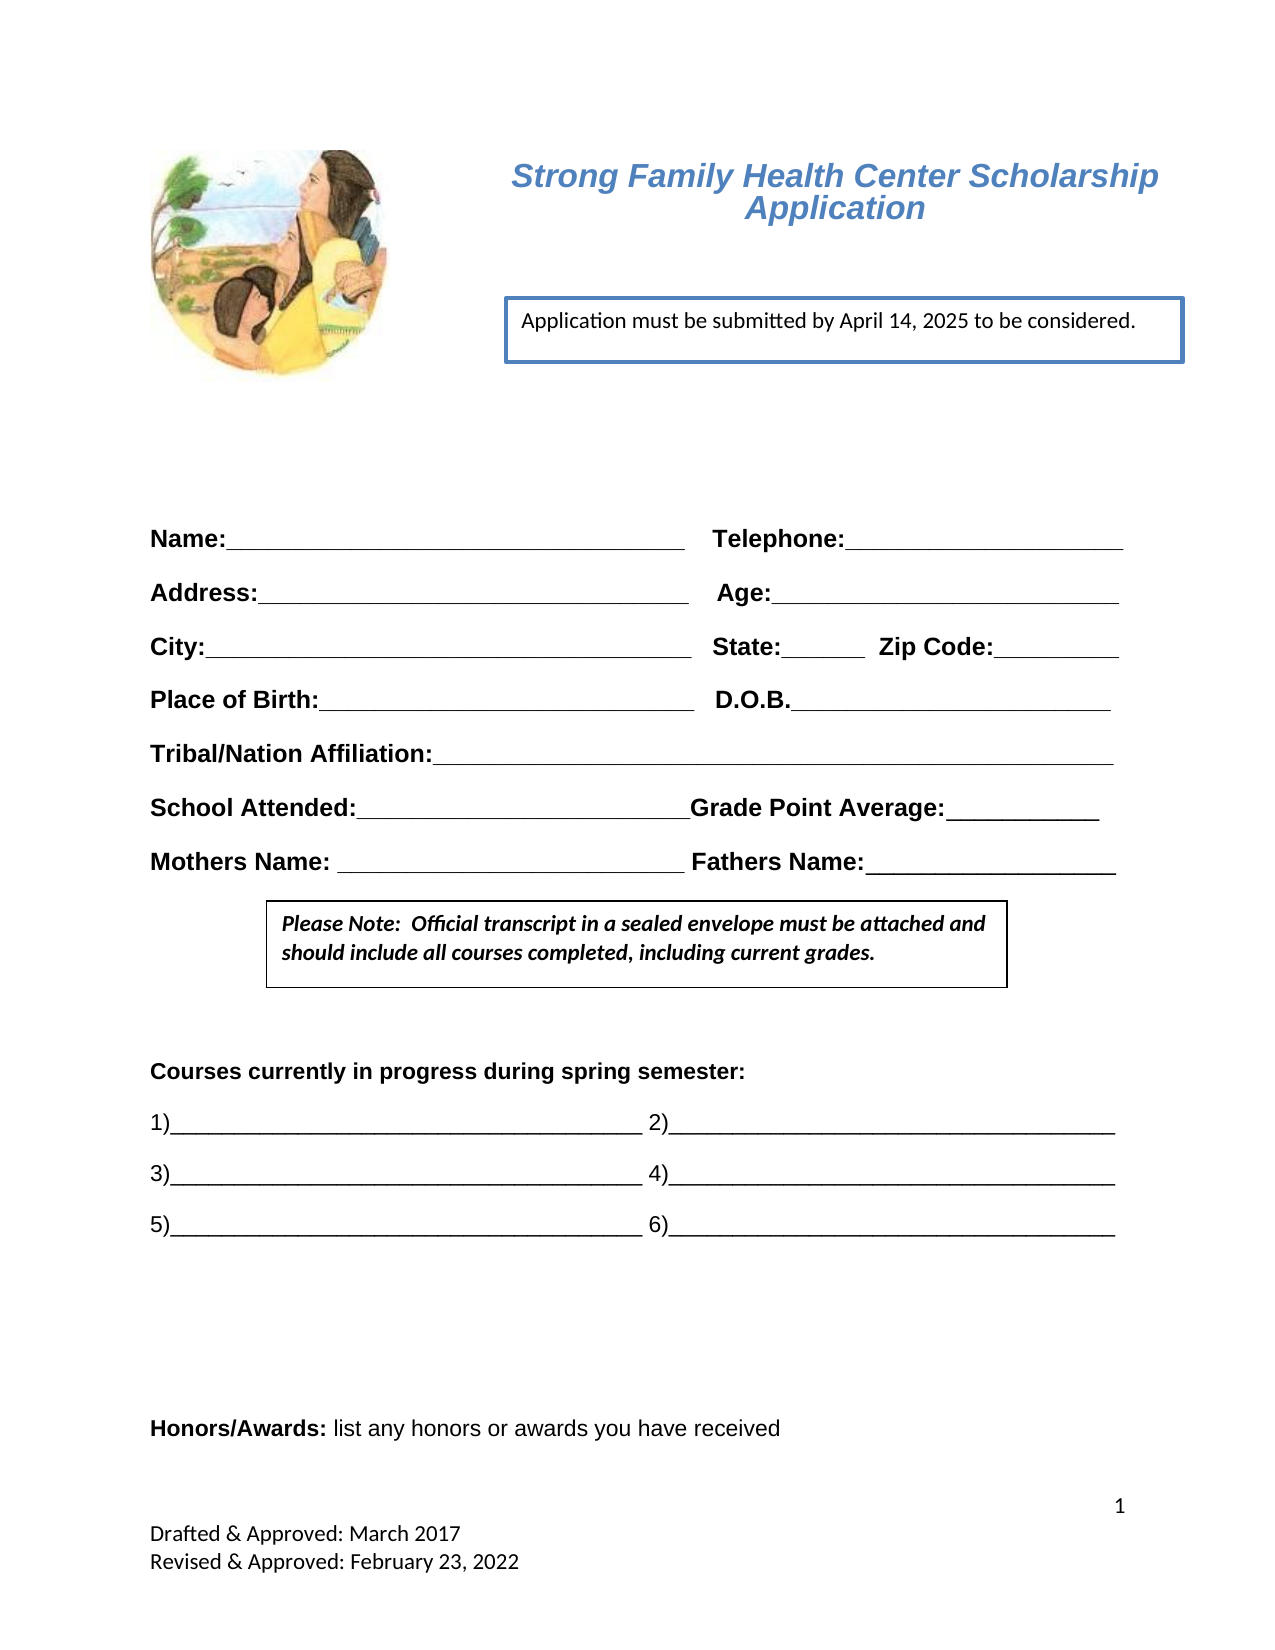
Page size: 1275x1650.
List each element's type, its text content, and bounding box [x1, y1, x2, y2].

picture [150, 150, 391, 382]
text Honors/Awards: list any honors or awards you have received [150, 1415, 1125, 1442]
text Tribal/Nation Affiliation:_________________________________________________ [150, 739, 1125, 768]
text Place of Birth:___________________________ D.O.B._______________________ [150, 686, 1125, 714]
text Mothers Name: _________________________ Fathers Name:__________________ [150, 847, 1125, 876]
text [150, 1160, 1125, 1186]
text Courses currently in progress during spring semester: [150, 1058, 1125, 1084]
text School Attended:________________________Grade Point Average:___________ [150, 793, 1125, 822]
text Name:_________________________________ Telephone:____________________ [150, 524, 1125, 553]
text 5)_____________________________________ 6)___________________________________ [150, 1211, 1125, 1237]
text City:___________________________________ State:______ Zip Code:_________ [150, 632, 1125, 660]
text Address:_______________________________ Age:_________________________ [150, 578, 1125, 607]
text 1)_____________________________________ 2)___________________________________ [150, 1109, 1125, 1135]
